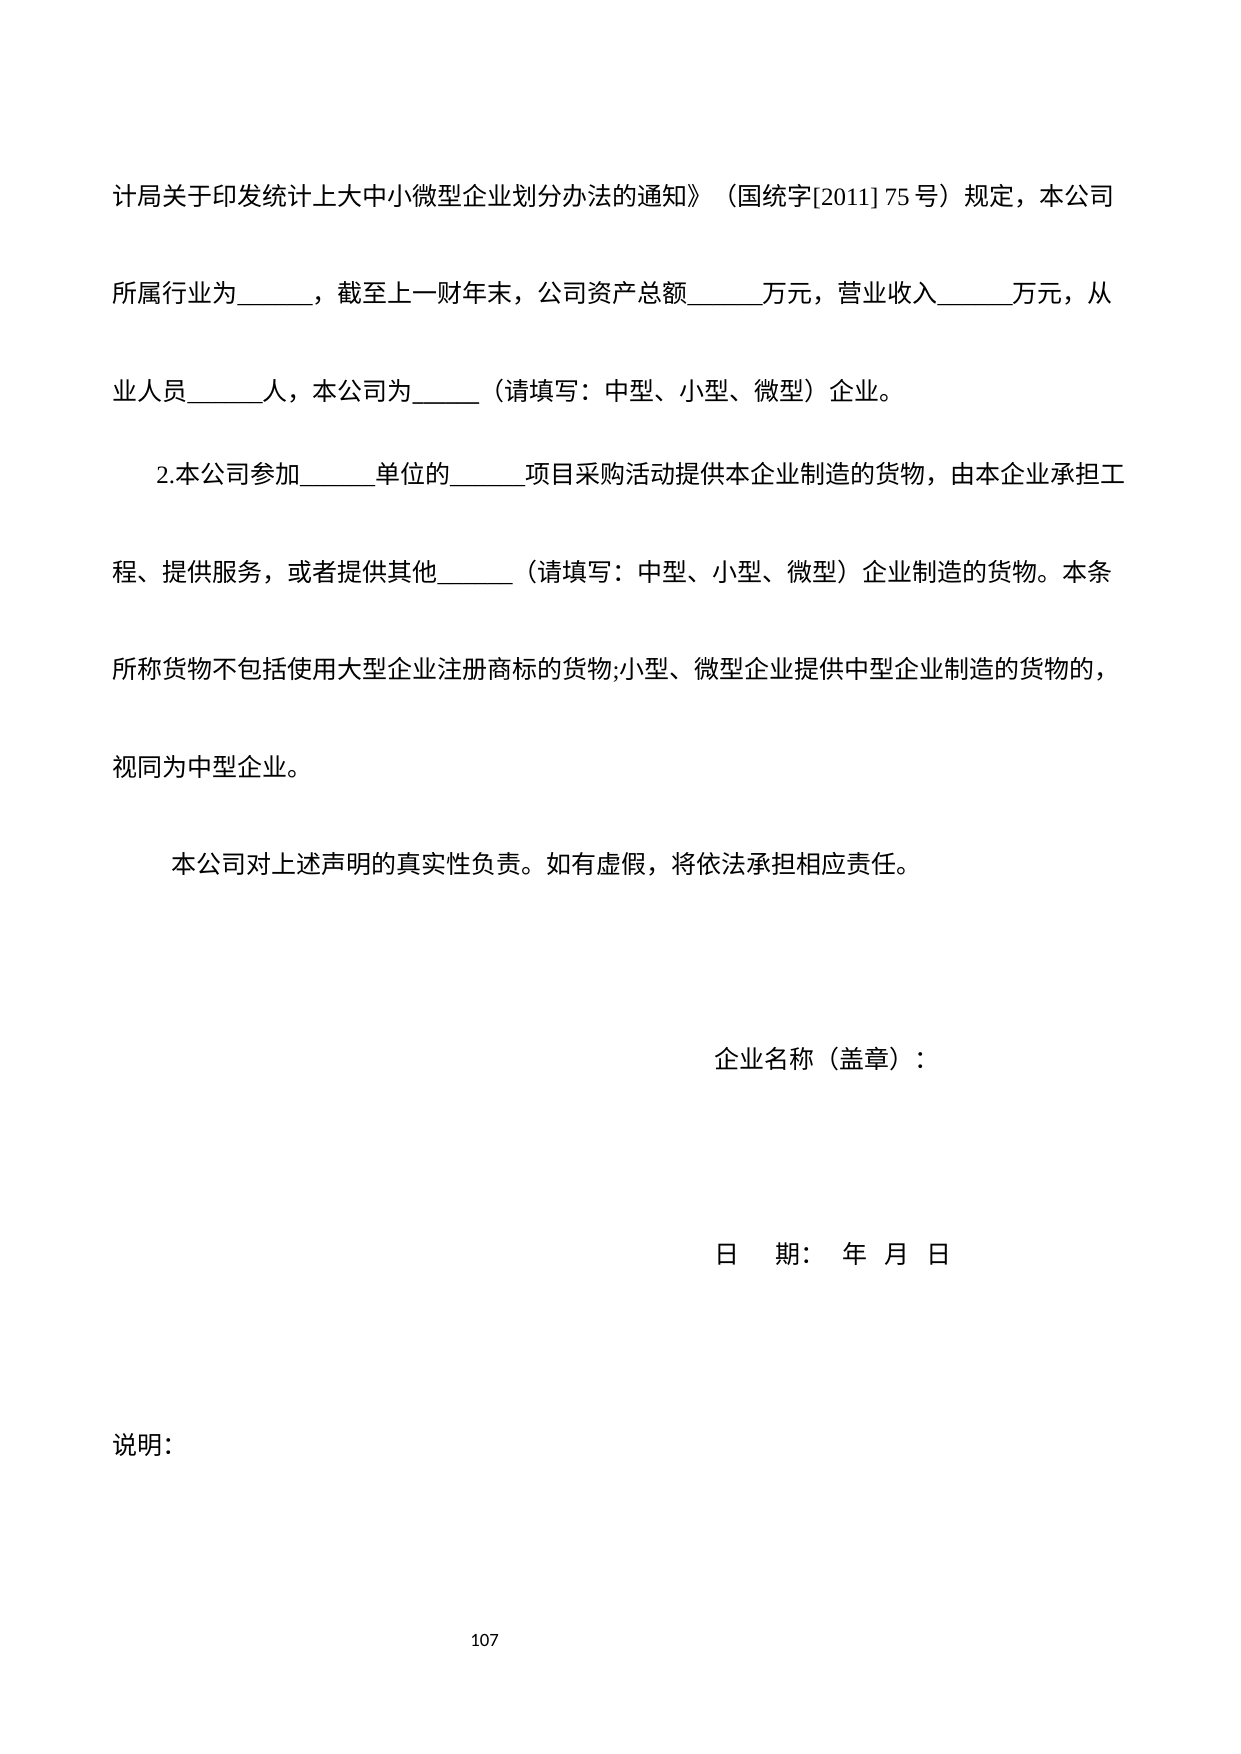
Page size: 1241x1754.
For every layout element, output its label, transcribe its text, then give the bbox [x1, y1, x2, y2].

text 企业名称（盖章）： 日 期： 年 月 日 [714, 1025, 1128, 1285]
text 2.本公司参加______单位的______项目采购活动提供本企业制造的货物，由本企业承担工程、提供服务，或者提供其他______（请填写：中型、小型、微型）企业制造的货物。本条所称货物不包括使用大型企业注册商标的货物;小型、微型企业提供中型企业制造的货物的，视同为中型企业。 [112, 440, 1128, 798]
text 本公司对上述声明的真实性负责。如有虚假，将依法承担相应责任。 [112, 845, 1128, 881]
text 说明： [112, 1411, 1128, 1476]
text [112, 162, 1128, 422]
